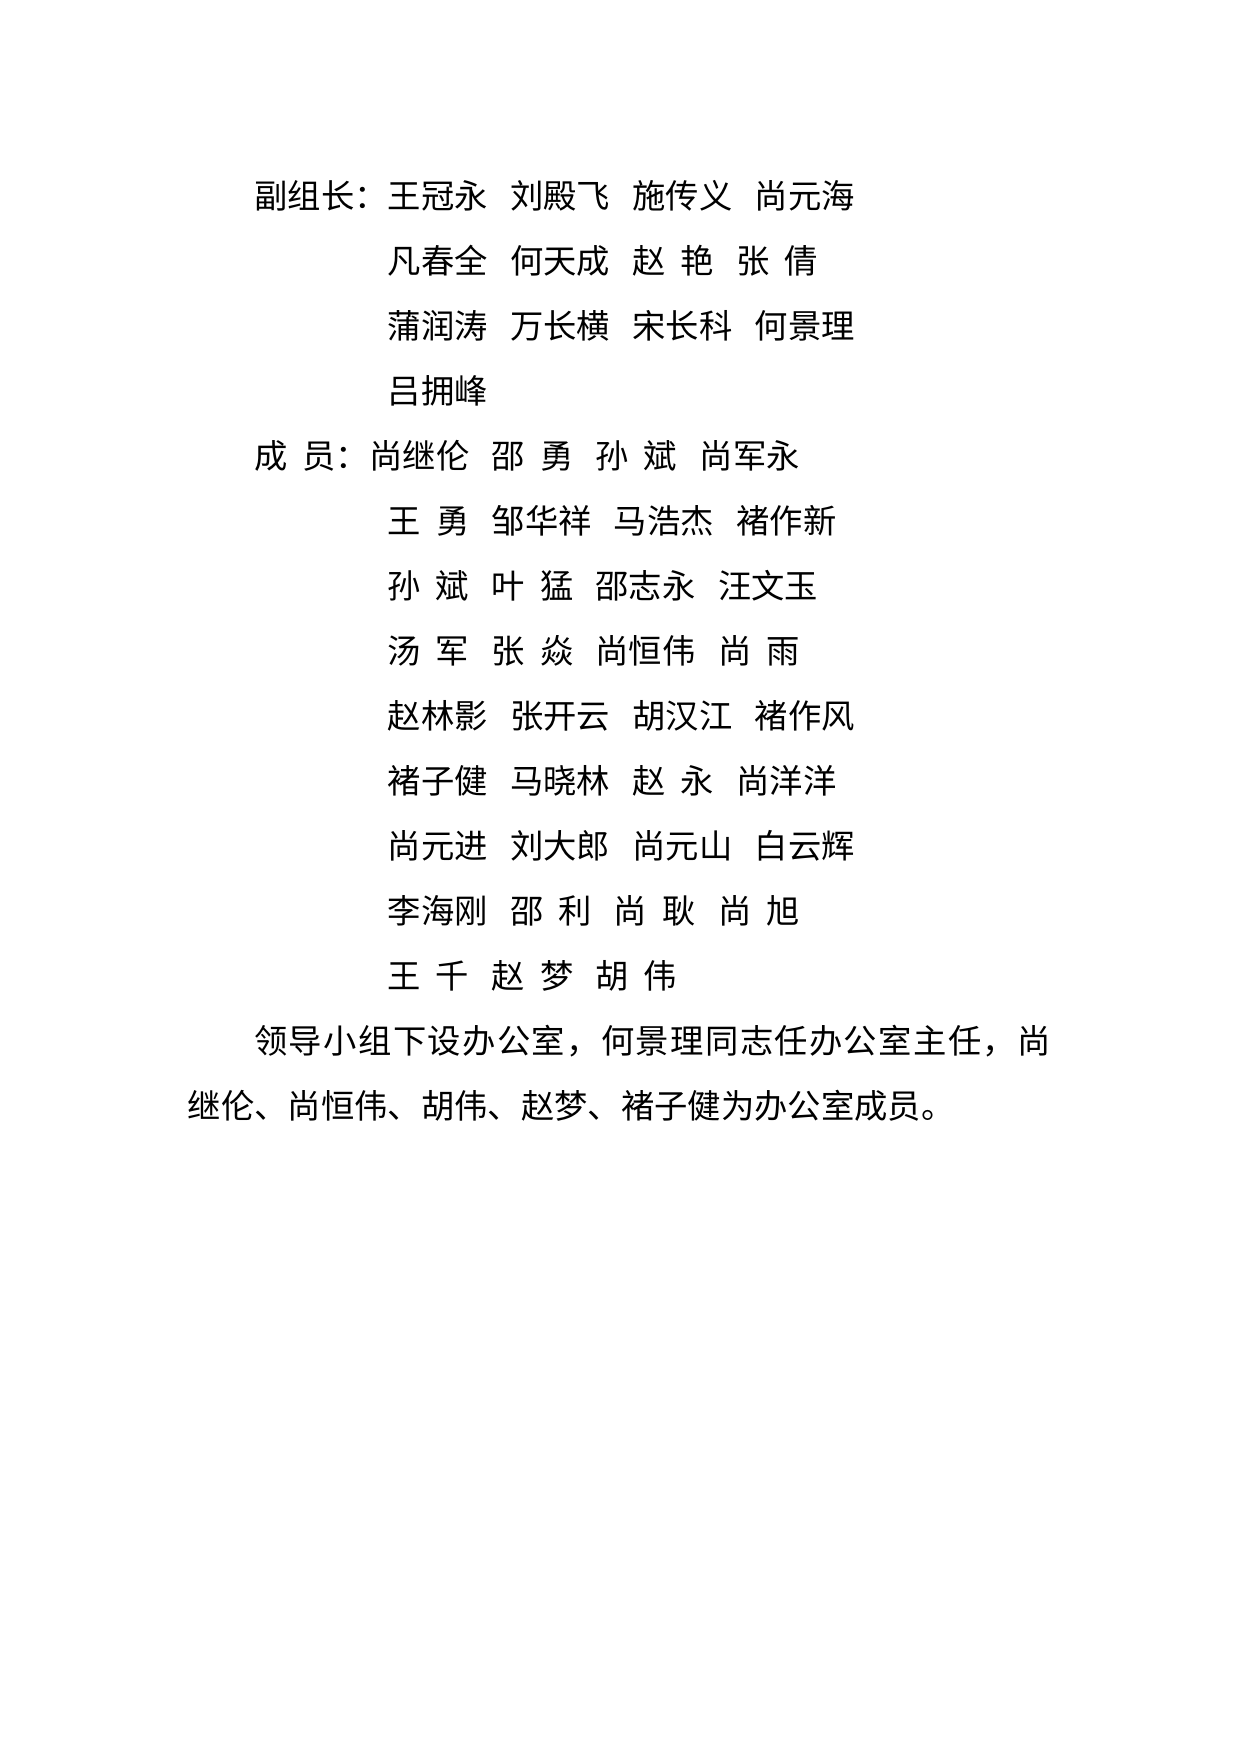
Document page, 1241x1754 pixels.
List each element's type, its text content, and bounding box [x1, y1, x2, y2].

text 赵林影 张开云 胡汉江 褚作风 [187, 682, 1053, 747]
text 王 千 赵 梦 胡 伟 [187, 942, 1053, 1007]
text 孙 斌 叶 猛 邵志永 汪文玉 [187, 552, 1053, 617]
text 副组长：王冠永 刘殿飞 施传义 尚元海 [187, 162, 1053, 227]
text 尚元进 刘大郎 尚元山 白云辉 [187, 812, 1053, 877]
text 吕拥峰 [187, 357, 1053, 422]
text 李海刚 邵 利 尚 耿 尚 旭 [187, 877, 1053, 942]
text 蒲润涛 万长横 宋长科 何景理 [187, 292, 1053, 357]
text 领导小组下设办公室，何景理同志任办公室主任，尚继伦、尚恒伟、胡伟、赵梦、褚子健为办公室成员。 [187, 1007, 1053, 1137]
text 凡春全 何天成 赵 艳 张 倩 [187, 227, 1053, 292]
text 汤 军 张 焱 尚恒伟 尚 雨 [187, 617, 1053, 682]
text 成 员：尚继伦 邵 勇 孙 斌 尚军永 [187, 422, 1053, 487]
text 褚子健 马晓林 赵 永 尚洋洋 [187, 747, 1053, 812]
text 王 勇 邹华祥 马浩杰 褚作新 [187, 487, 1053, 552]
